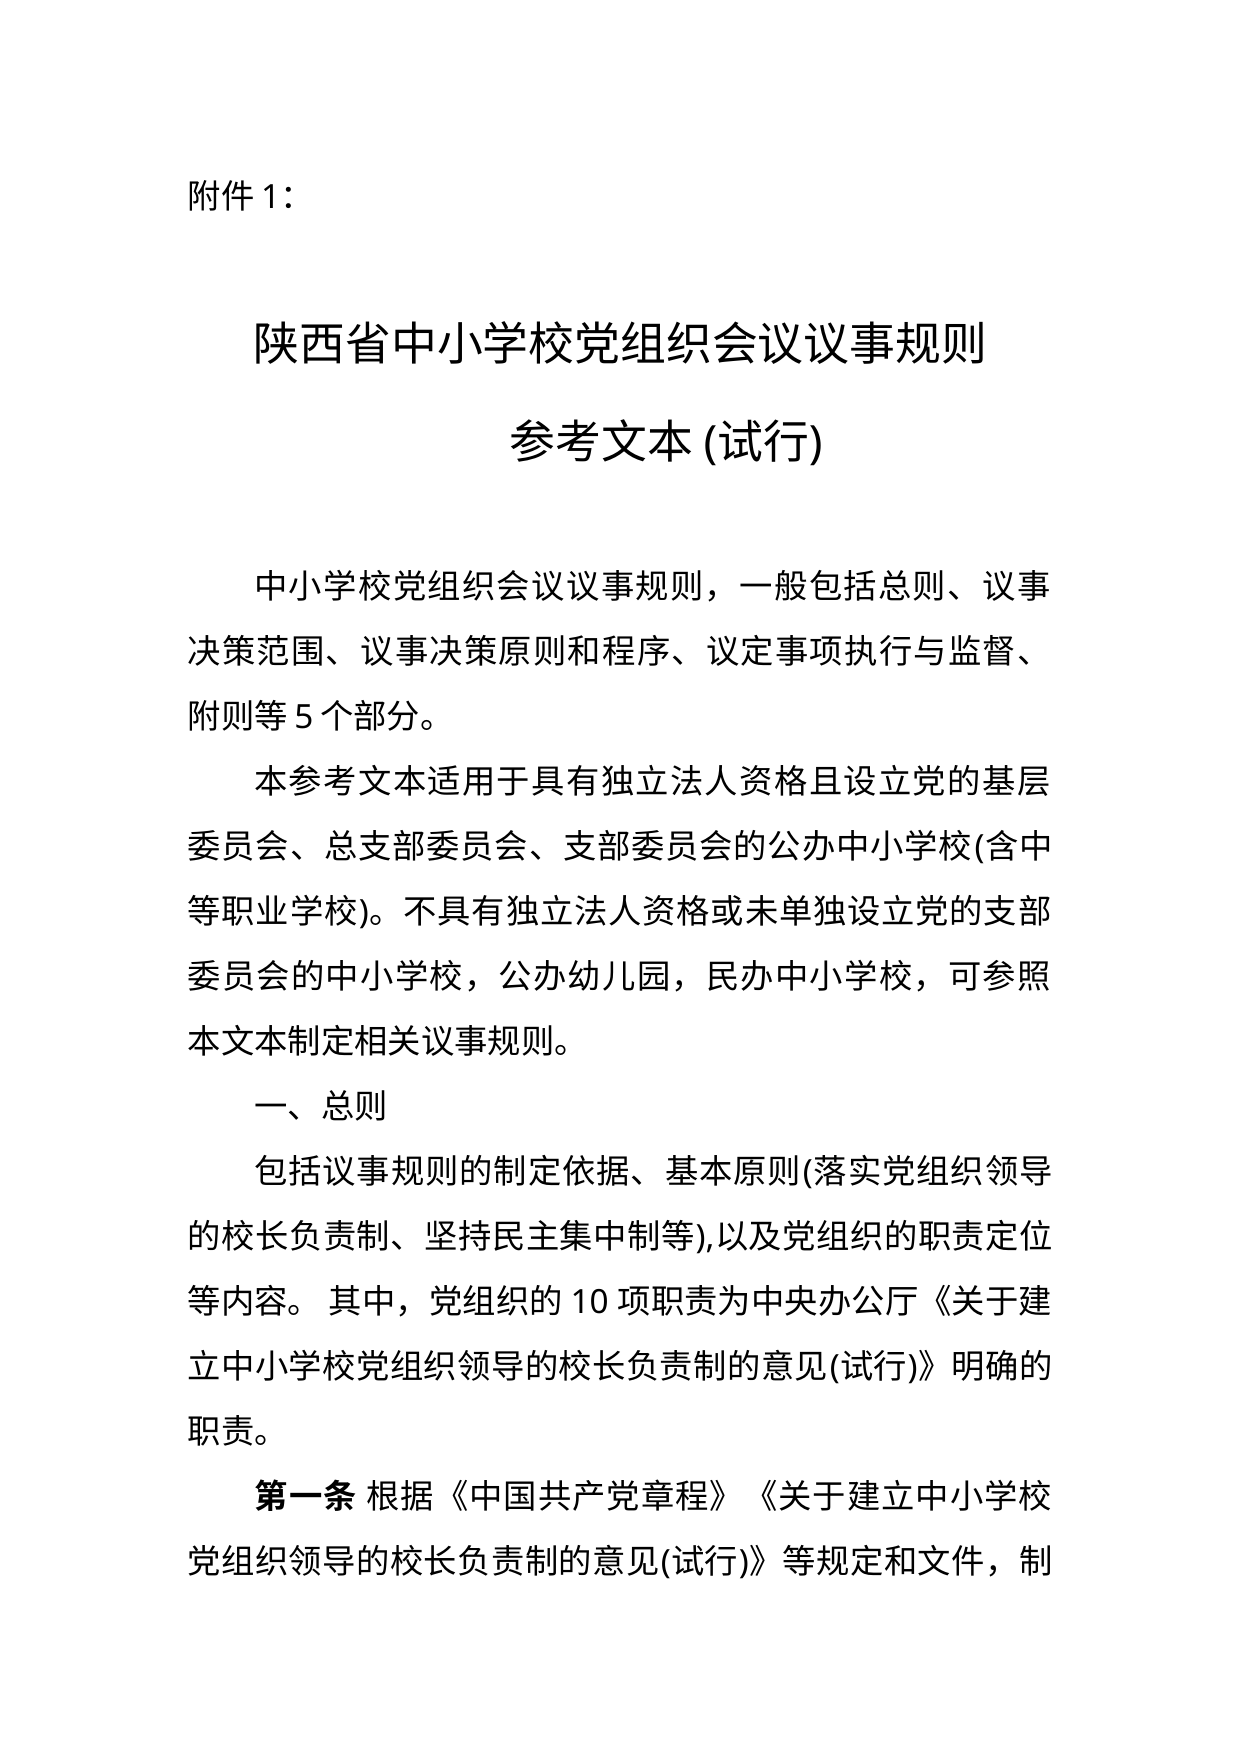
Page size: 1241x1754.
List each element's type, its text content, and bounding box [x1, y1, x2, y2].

text 一、总则 [187, 1072, 1053, 1137]
text 中小学校党组织会议议事规则，一般包括总则、议事决策范围、议事决策原则和程序、议定事项执行与监督、附则等5个部分。 [187, 552, 1053, 747]
text 陕西省中小学校党组织会议议事规则 [187, 292, 1053, 389]
text 参考文本 (试行) [187, 389, 1053, 487]
text 附件1： [187, 162, 1053, 227]
text 包括议事规则的制定依据、基本原则(落实党组织领导的校长负责制、坚持民主集中制等),以及党组织的职责定位等内容。 其中，党组织的10 项职责为中央办公厅《关于建立中小学校党组织领导的校长负责制的意见(试行)》明确的职责。 [187, 1137, 1053, 1462]
text 本参考文本适用于具有独立法人资格且设立党的基层委员会、总支部委员会、支部委员会的公办中小学校(含中等职业学校)。不具有独立法人资格或未单独设立党的支部委员会的中小学校，公办幼儿园，民办中小学校，可参照本文本制定相关议事规则。 [187, 747, 1053, 1072]
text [187, 1462, 1053, 1592]
